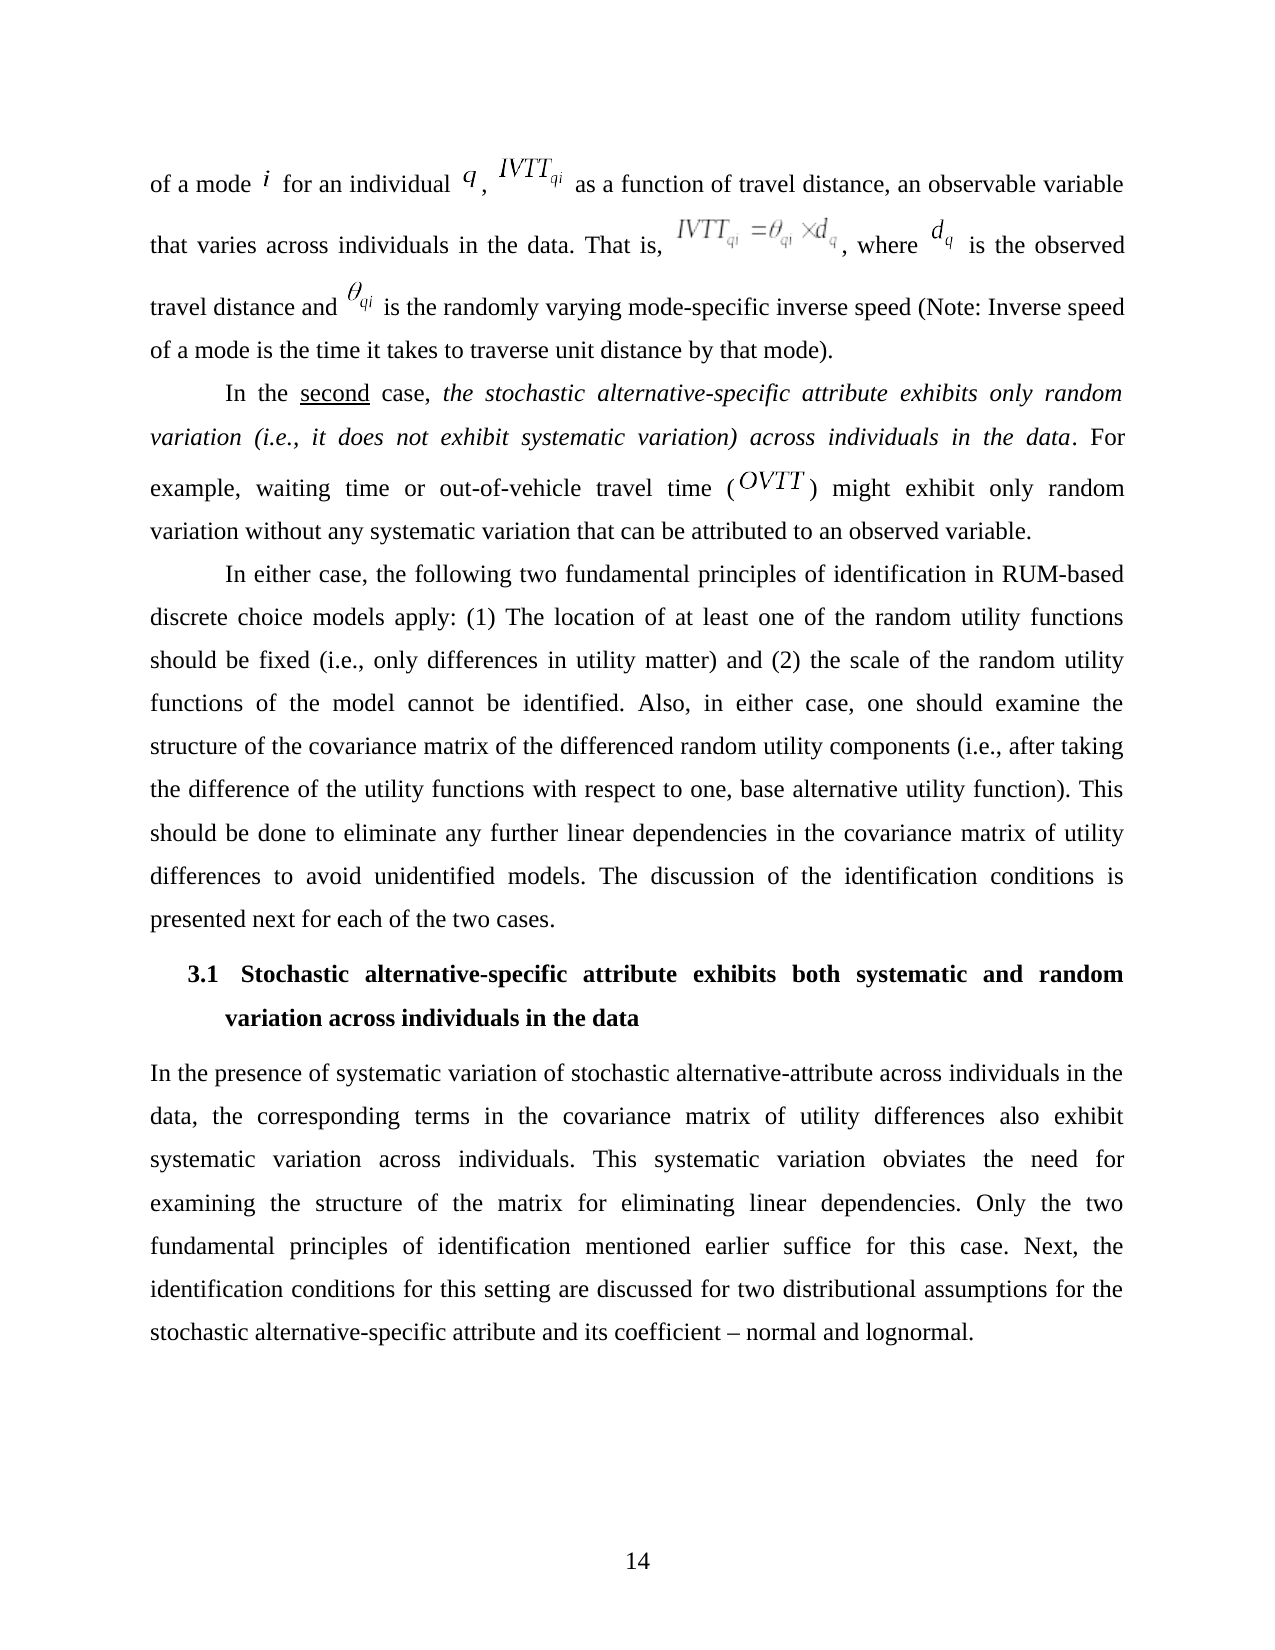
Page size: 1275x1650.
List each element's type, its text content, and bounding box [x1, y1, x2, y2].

list Stochastic alternative-specific attribute exhibits both systematic and random variation across individuals in the data [187, 959, 1125, 1031]
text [150, 150, 1125, 364]
text In the second case, the stochastic alternative-specific attribute exhibits only random variation (i.e., it does not exhibit systematic variation) across individuals in the data. For example, waiting time or out-of-vehicle travel time () might exhibit only random variation without any systematic variation that can be attributed to an observed variable. [150, 378, 1125, 544]
text In the presence of systematic variation of stochastic alternative-attribute across individuals in the data, the corresponding terms in the covariance matrix of utility differences also exhibit systematic variation across individuals. This systematic variation obviates the need for examining the structure of the matrix for eliminating linear dependencies. Only the two fundamental principles of identification mentioned earlier suffice for this case. Next, the identification conditions for this setting are discussed for two distributional assumptions for the stochastic alternative-specific attribute and its coefficient – normal and lognormal. [150, 1058, 1125, 1346]
text In either case, the following two fundamental principles of identification in RUM-based discrete choice models apply: (1) The location of at least one of the random utility functions should be fixed (i.e., only differences in utility matter) and (2) the scale of the random utility functions of the model cannot be identified. Also, in either case, one should examine the structure of the covariance matrix of the differenced random utility components (i.e., after taking the difference of the utility functions with respect to one, base alternative utility function). This should be done to eliminate any further linear dependencies in the covariance matrix of utility differences to avoid unidentified models. The discussion of the identification conditions is presented next for each of the two cases. [150, 559, 1125, 933]
